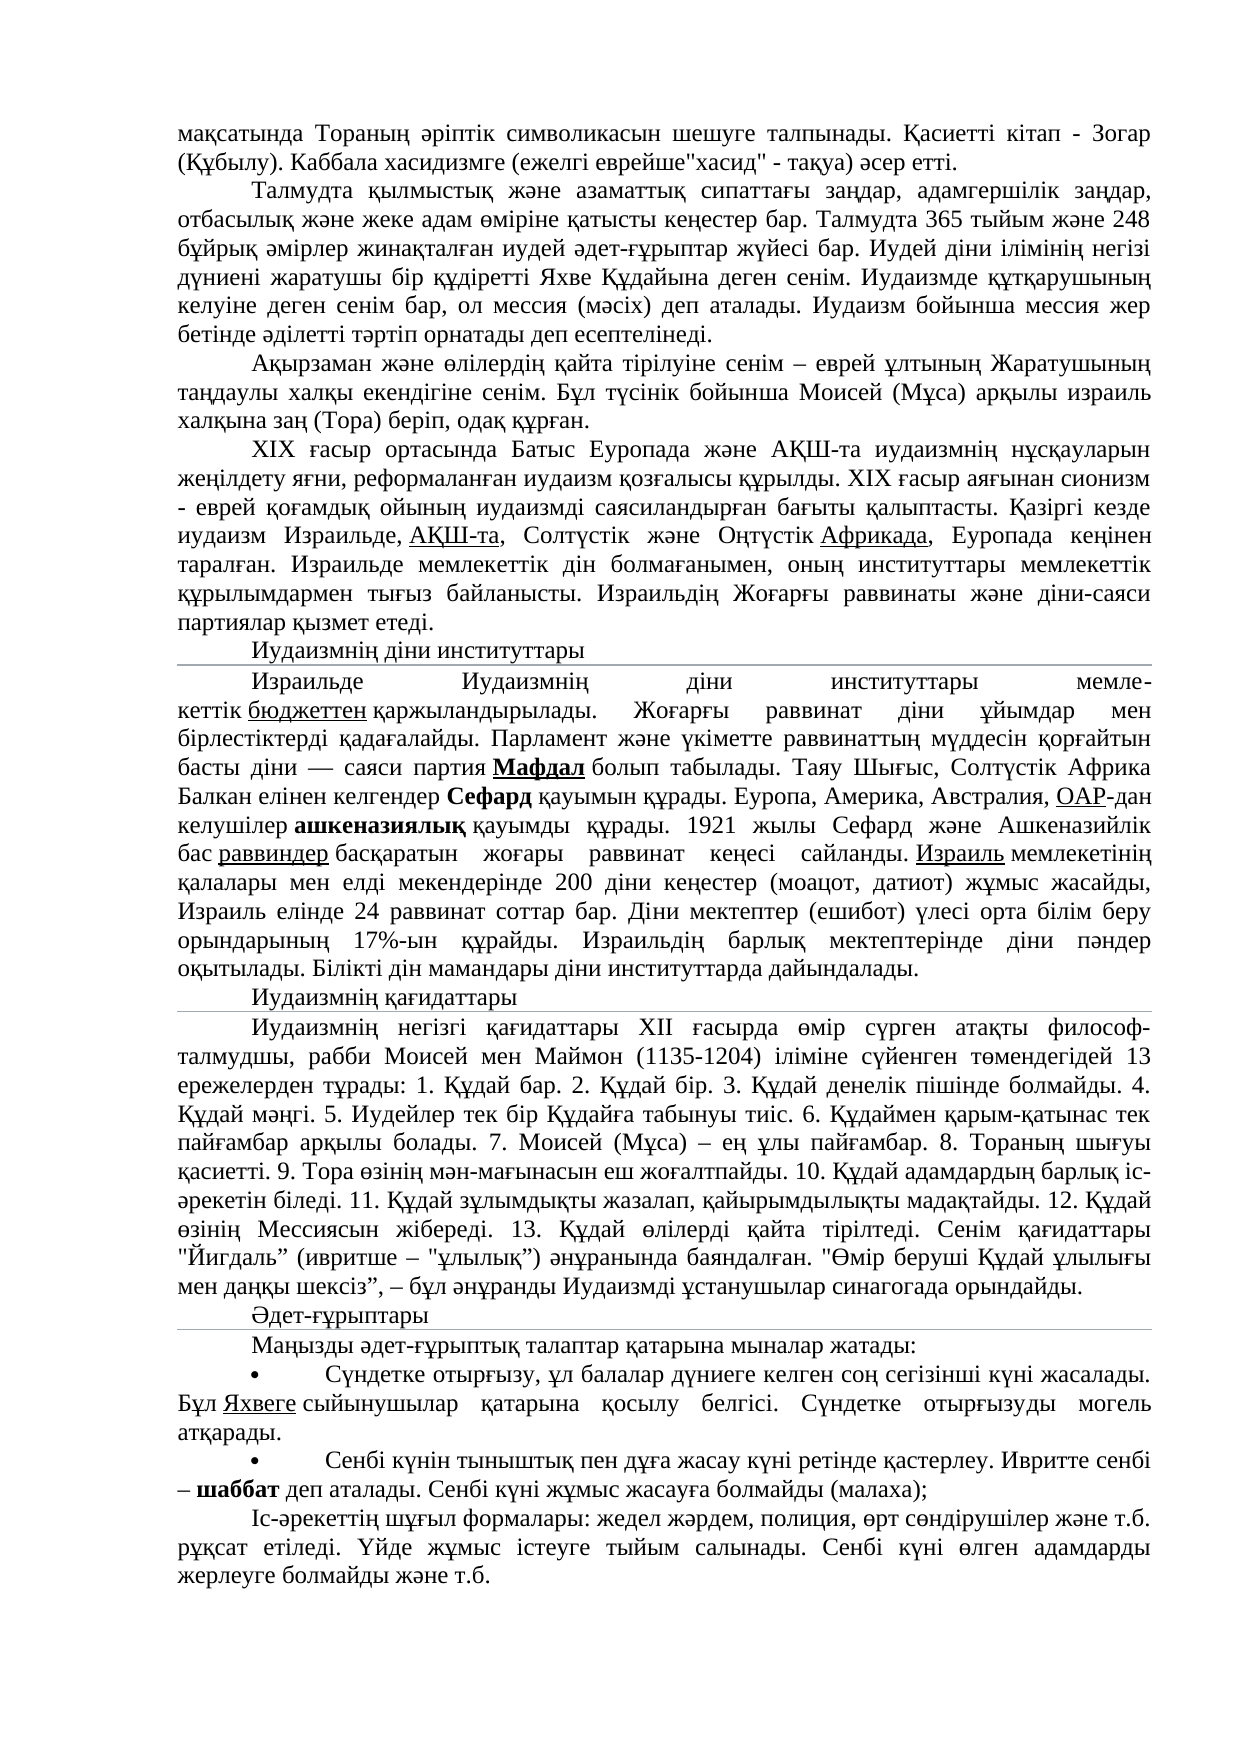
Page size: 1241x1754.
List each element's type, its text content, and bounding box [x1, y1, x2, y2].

subtitle Әдет-ғұрыптары [177, 1300, 1152, 1329]
text Ақырзаман және өлілердің қайта тірілуіне сенім – еврей ұлтының Жаратушының таңдаулы халқы екендігіне сенім. Бұл түсінік бойынша Моисей (Мұса) арқылы израиль халқына заң (Тора) беріп, одақ құрған. [177, 348, 1152, 434]
text Израильде Иудаизмнің діни институттары мемлекеттік бюджеттен қаржыландырылады. Жоғарғы раввинат діни ұйымдар мен бірлестіктерді қадағалайды. Парламент және үкіметте раввинаттың мүддесін қорғайтын басты діни — саяси партия Мафдал болып табылады. Таяу Шығыс, Солтүстік Африка Балкан елінен келгендер Сефард қауымын құрады. Еуропа, Америка, Австралия, ОАР-дан келушілер ашкеназиялық қауымды құрады. 1921 жылы Сефард және Ашкеназийлік бас раввиндер басқаратын жоғары раввинат кеңесі сайланды. Израиль мемлекетінің қалалары мен елді мекендерінде 200 діни кеңестер (моацот, датиот) жұмыс жасайды, Израиль елінде 24 раввинат соттар бар. Діни мектептер (ешибот) үлесі орта білім беру орындарының 17%-ын құрайды. Израильдің барлық мектептерінде діни пәндер оқытылады. Білікті дін мамандары діни институттарда дайындалады. [177, 666, 1152, 982]
text Іс-әрекеттің шұғыл формалары: жедел жәрдем, полиция, өрт сөндірушілер және т.б. рұқсат етіледі. Үйде жұмыс істеуге тыйым салынады. Сенбі күні өлген адамдарды жерлеуге болмайды және т.б. [177, 1503, 1152, 1589]
list Сенбі күнін тыныштық пен дұға жасау күні ретінде қастерлеу. Ивритте сенбі – шаббат деп аталады. Сенбі күні жұмыс жасауға болмайды (малаха); [177, 1445, 1152, 1503]
text Иудаизмнің негізгі қағидаттары XІІ ғасырда өмір сүрген атақты философ-талмудшы, рабби Моисей мен Маймон (1135-1204) іліміне сүйенген төмендегідей 13 ережелерден тұрады: 1. Құдай бар. 2. Құдай бір. 3. Құдай денелік пішінде болмайды. 4. Құдай мәңгі. 5. Иудейлер тек бір Құдайға табынуы тиіс. 6. Құдаймен қарым-қатынас тек пайғамбар арқылы болады. 7. Моисей (Мұса) – ең ұлы пайғамбар. 8. Тораның шығуы қасиетті. 9. Тора өзінің мән-мағынасын еш жоғалтпайды. 10. Құдай адамдардың барлық іс-әрекетін біледі. 11. Құдай зұлымдықты жазалап, қайырымдылықты мадақтайды. 12. Құдай өзінің Мессиясын жібереді. 13. Құдай өлілерді қайта тірілтеді. Сенім қағидаттары "Йигдаль” (ивритше – "ұлылық”) әнұранында баяндалған. "Өмір беруші Құдай ұлылығы мен даңқы шексіз”, – бұл әнұранды Иудаизмді ұстанушылар синагогада орындайды. [177, 1012, 1152, 1300]
text Маңызды әдет-ғұрыптық талаптар қатарына мыналар жатады: [177, 1330, 1152, 1359]
list Сүндетке отырғызу, ұл балалар дүниеге келген соң сегізінші күні жасалады. Бұл Яхвеге сыйынушылар қатарына қосылу белгісі. Сүндетке отырғызуды могель атқарады. [177, 1359, 1152, 1445]
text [177, 118, 1152, 176]
subtitle Иудаизмнің діни институттары [177, 636, 1152, 664]
subtitle Иудаизмнің қағидаттары [177, 982, 1152, 1011]
text XIX ғасыр ортасында Батыс Еуропада және АҚШ-та иудаизмнің нұсқауларын жеңілдету яғни, реформаланған иудаизм қозғалысы құрылды. XIX ғасыр аяғынан сионизм - еврей қоғамдық ойының иудаизмді саясиландырған бағыты қалыптасты. Қазіргі кезде иудаизм Израильде, АҚШ-та, Солтүстік және Оңтүстік Африкада, Еуропада кеңінен таралған. Израильде мемлекеттік дін болмағанымен, оның институттары мемлекеттік құрылымдармен тығыз байланысты. Израильдің Жоғарғы раввинаты және діни-саяси партиялар қызмет етеді. [177, 434, 1152, 636]
text Талмудта қылмыстық және азаматтық сипаттағы заңдар, адамгершілік заңдар, отбасылық және жеке адам өміріне қатысты кеңестер бар. Талмудта 365 тыйым және 248 бұйрық әмірлер жинақталған иудей әдет-ғұрыптар жүйесі бар. Иудей діни ілімінің негізі дүниені жаратушы бір құдіретті Яхве Құдайына деген сенім. Иудаизмде құтқарушының келуіне деген сенім бар, ол мессия (мәсіх) деп аталады. Иудаизм бойынша мессия жер бетінде әділетті тәртіп орнатады деп есептелінеді. [177, 176, 1152, 348]
